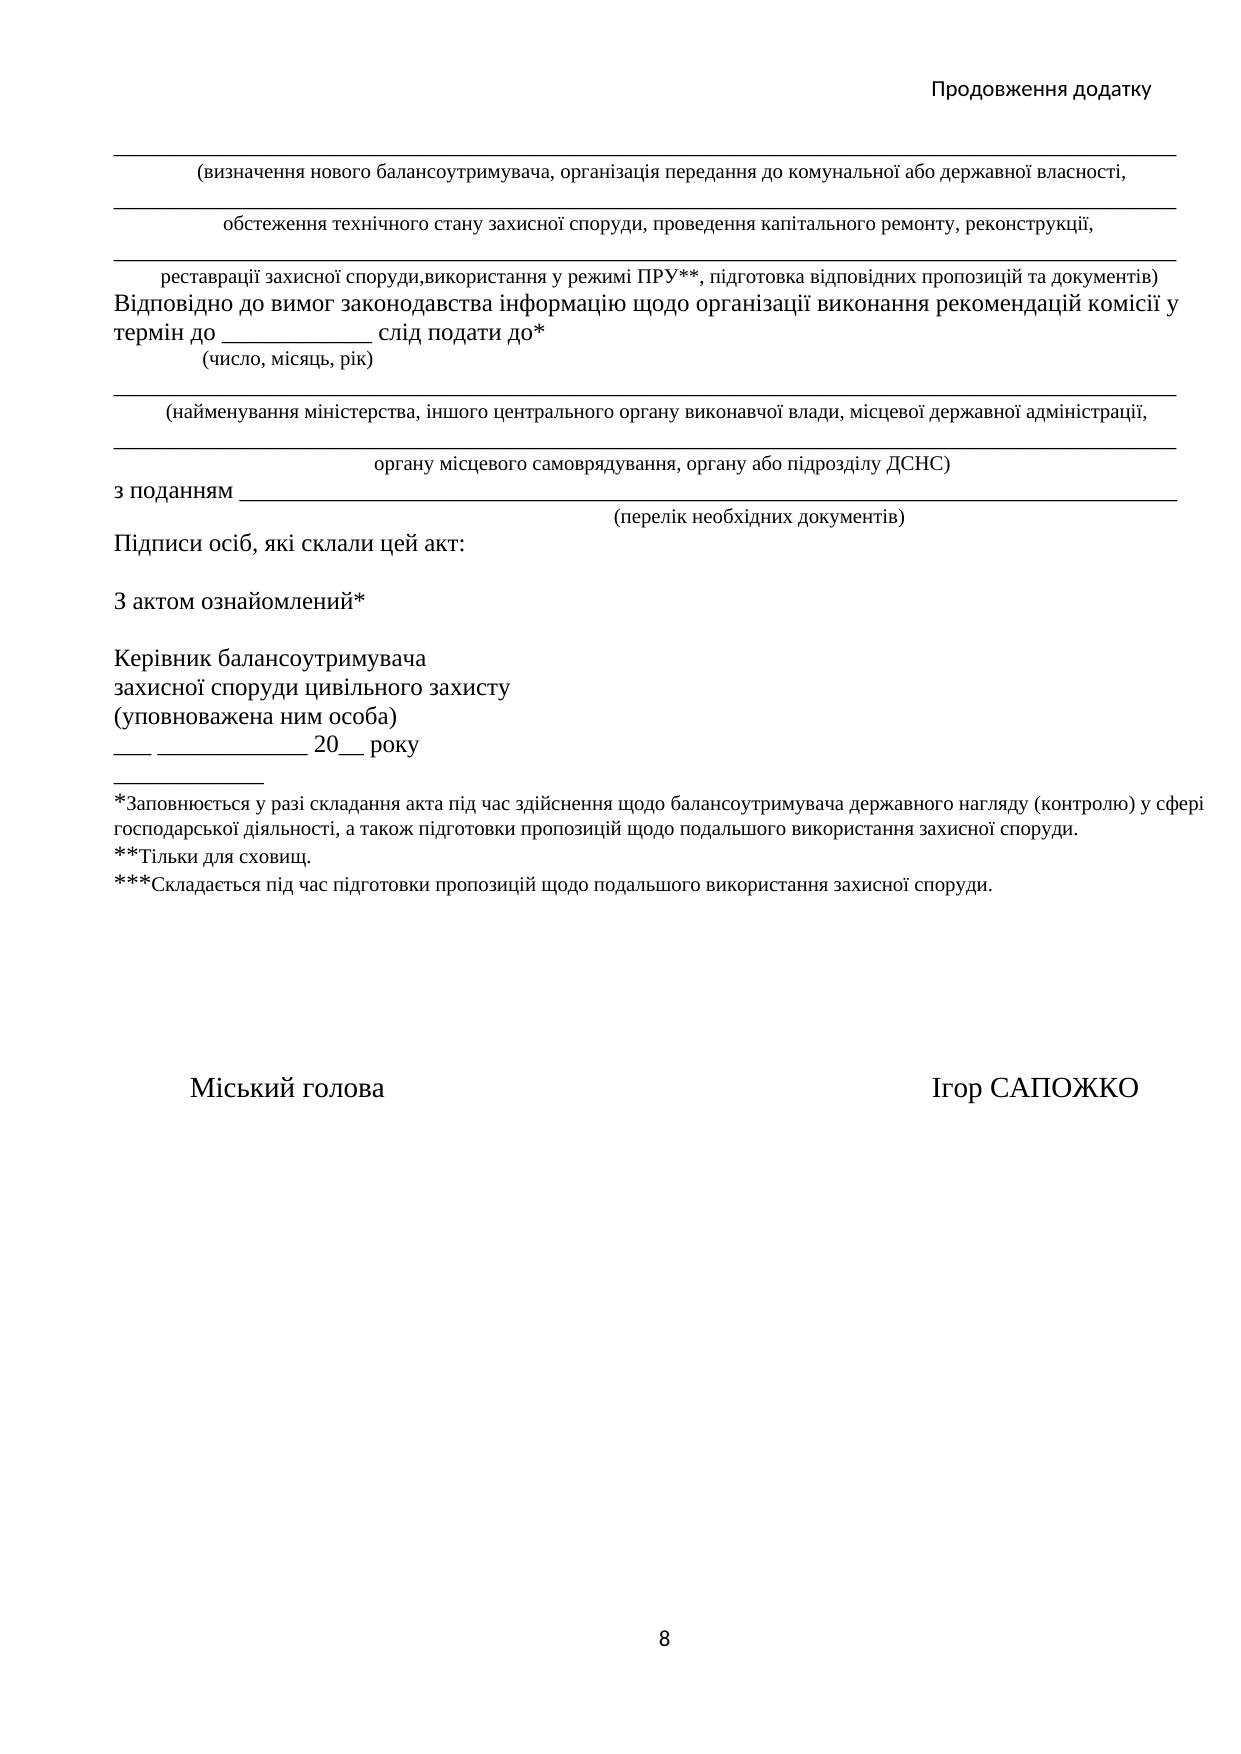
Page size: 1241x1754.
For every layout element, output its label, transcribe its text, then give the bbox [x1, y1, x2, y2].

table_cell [102, 130, 1240, 926]
text Міський голова Ігор САПОЖКО [177, 1071, 1152, 1104]
